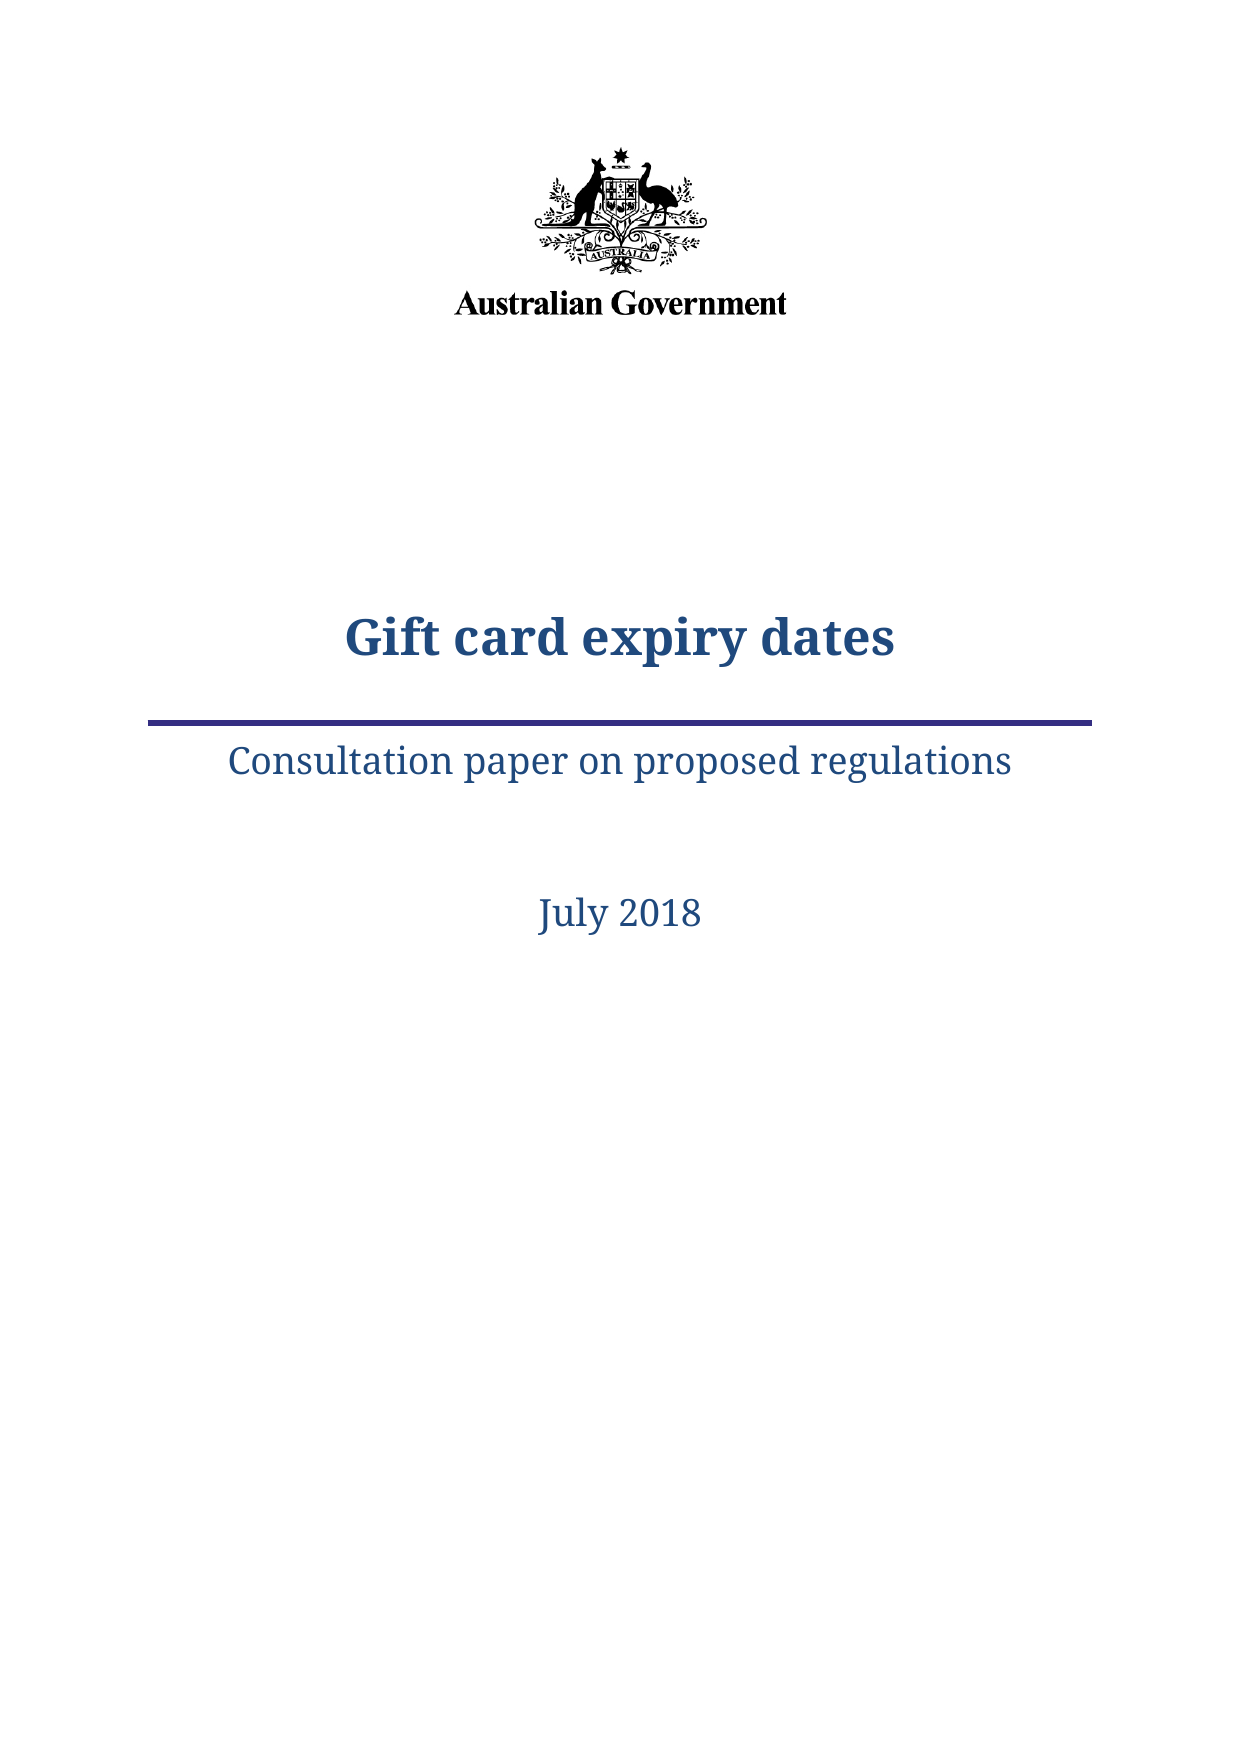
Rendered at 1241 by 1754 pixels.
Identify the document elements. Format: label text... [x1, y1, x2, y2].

title July 2018 [148, 872, 1092, 938]
picture [454, 147, 787, 315]
title Gift card expiry dates [148, 602, 1092, 670]
title Consultation paper on proposed regulations [148, 726, 1092, 837]
